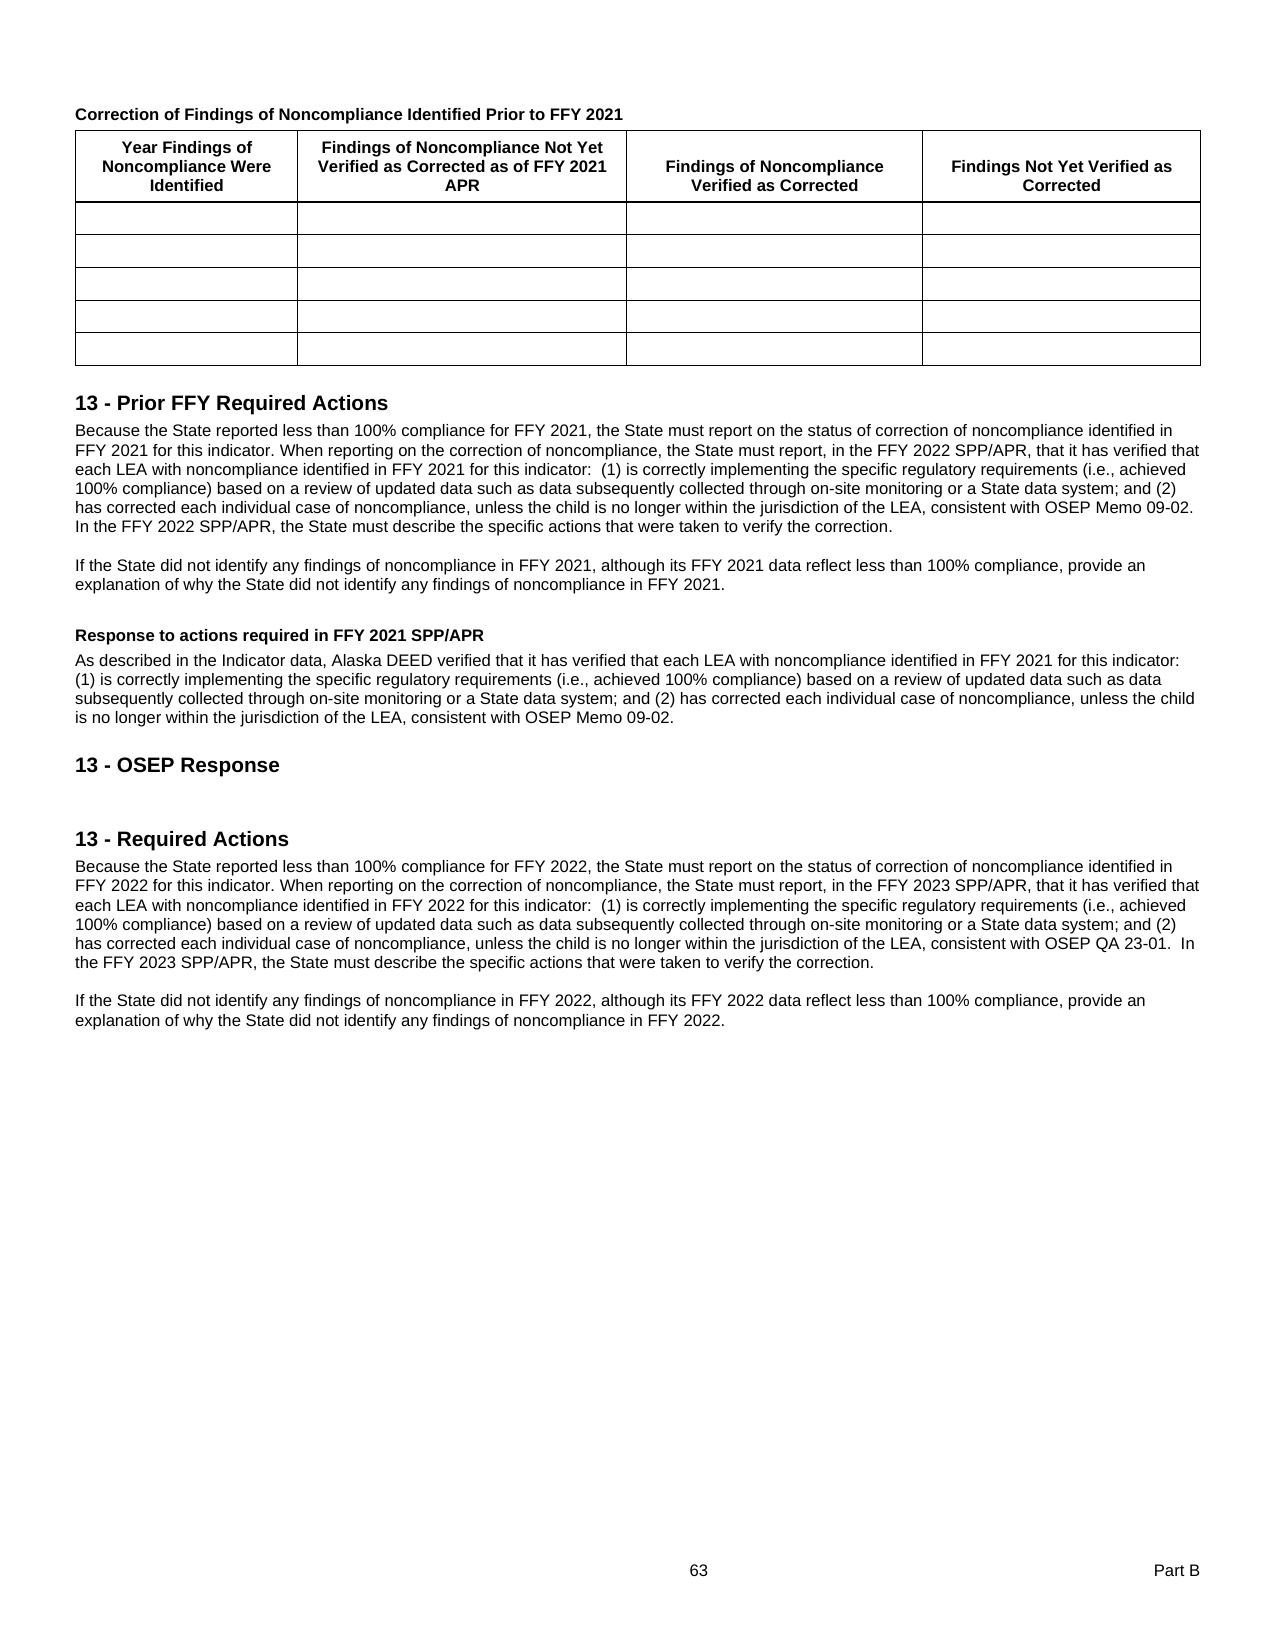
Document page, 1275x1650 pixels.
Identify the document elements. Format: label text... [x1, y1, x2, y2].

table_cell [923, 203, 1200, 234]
subtitle 13 - Prior FFY Required Actions [75, 391, 1200, 415]
text Because the State reported less than 100% compliance for FFY 2022, the State must report on the status of correction of noncompliance identified in FFY 2022 for this indicator. When reporting on the correction of noncompliance, the State must report, in the FFY 2023 SPP/APR, that it has verified that each LEA with noncompliance identified in FFY 2022 for this indicator: (1) is correctly implementing the specific regulatory requirements (i.e., achieved 100% compliance) based on a review of updated data such as data subsequently collected through on-site monitoring or a State data system; and (2) has corrected each individual case of noncompliance, unless the child is no longer within the jurisdiction of the LEA, consistent with OSEP QA 23-01. In the FFY 2023 SPP/APR, the State must describe the specific actions that were taken to verify the correction. If the State did not identify any findings of noncompliance in FFY 2022, although its FFY 2022 data reflect less than 100% compliance, provide an explanation of why the State did not identify any findings of noncompliance in FFY 2022. [75, 857, 1200, 1029]
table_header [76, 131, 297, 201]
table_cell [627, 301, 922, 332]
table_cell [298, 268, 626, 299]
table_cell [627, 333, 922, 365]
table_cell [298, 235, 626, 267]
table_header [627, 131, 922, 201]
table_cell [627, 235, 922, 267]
text As described in the Indicator data, Alaska DEED verified that it has verified that each LEA with noncompliance identified in FFY 2021 for this indicator: (1) is correctly implementing the specific regulatory requirements (i.e., achieved 100% compliance) based on a review of updated data such as data subsequently collected through on-site monitoring or a State data system; and (2) has corrected each individual case of noncompliance, unless the child is no longer within the jurisdiction of the LEA, consistent with OSEP Memo 09-02. [75, 651, 1200, 727]
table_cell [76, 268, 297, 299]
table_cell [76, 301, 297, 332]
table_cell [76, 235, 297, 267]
text Response to actions required in FFY 2021 SPP/APR [75, 625, 1200, 644]
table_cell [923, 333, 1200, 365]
subtitle 13 - Required Actions [75, 827, 1200, 851]
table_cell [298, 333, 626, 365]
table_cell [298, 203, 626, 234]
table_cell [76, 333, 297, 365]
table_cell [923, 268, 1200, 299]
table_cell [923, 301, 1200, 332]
text Correction of Findings of Noncompliance Identified Prior to FFY 2021 [75, 105, 1200, 124]
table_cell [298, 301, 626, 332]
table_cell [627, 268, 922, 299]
text Because the State reported less than 100% compliance for FFY 2021, the State must report on the status of correction of noncompliance identified in FFY 2021 for this indicator. When reporting on the correction of noncompliance, the State must report, in the FFY 2022 SPP/APR, that it has verified that each LEA with noncompliance identified in FFY 2021 for this indicator: (1) is correctly implementing the specific regulatory requirements (i.e., achieved 100% compliance) based on a review of updated data such as data subsequently collected through on-site monitoring or a State data system; and (2) has corrected each individual case of noncompliance, unless the child is no longer within the jurisdiction of the LEA, consistent with OSEP Memo 09-02. In the FFY 2022 SPP/APR, the State must describe the specific actions that were taken to verify the correction. If the State did not identify any findings of noncompliance in FFY 2021, although its FFY 2021 data reflect less than 100% compliance, provide an explanation of why the State did not identify any findings of noncompliance in FFY 2021. [75, 421, 1200, 594]
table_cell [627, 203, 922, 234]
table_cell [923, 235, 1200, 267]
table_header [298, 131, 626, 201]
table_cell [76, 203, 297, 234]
subtitle 13 - OSEP Response [75, 752, 1200, 776]
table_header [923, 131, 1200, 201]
